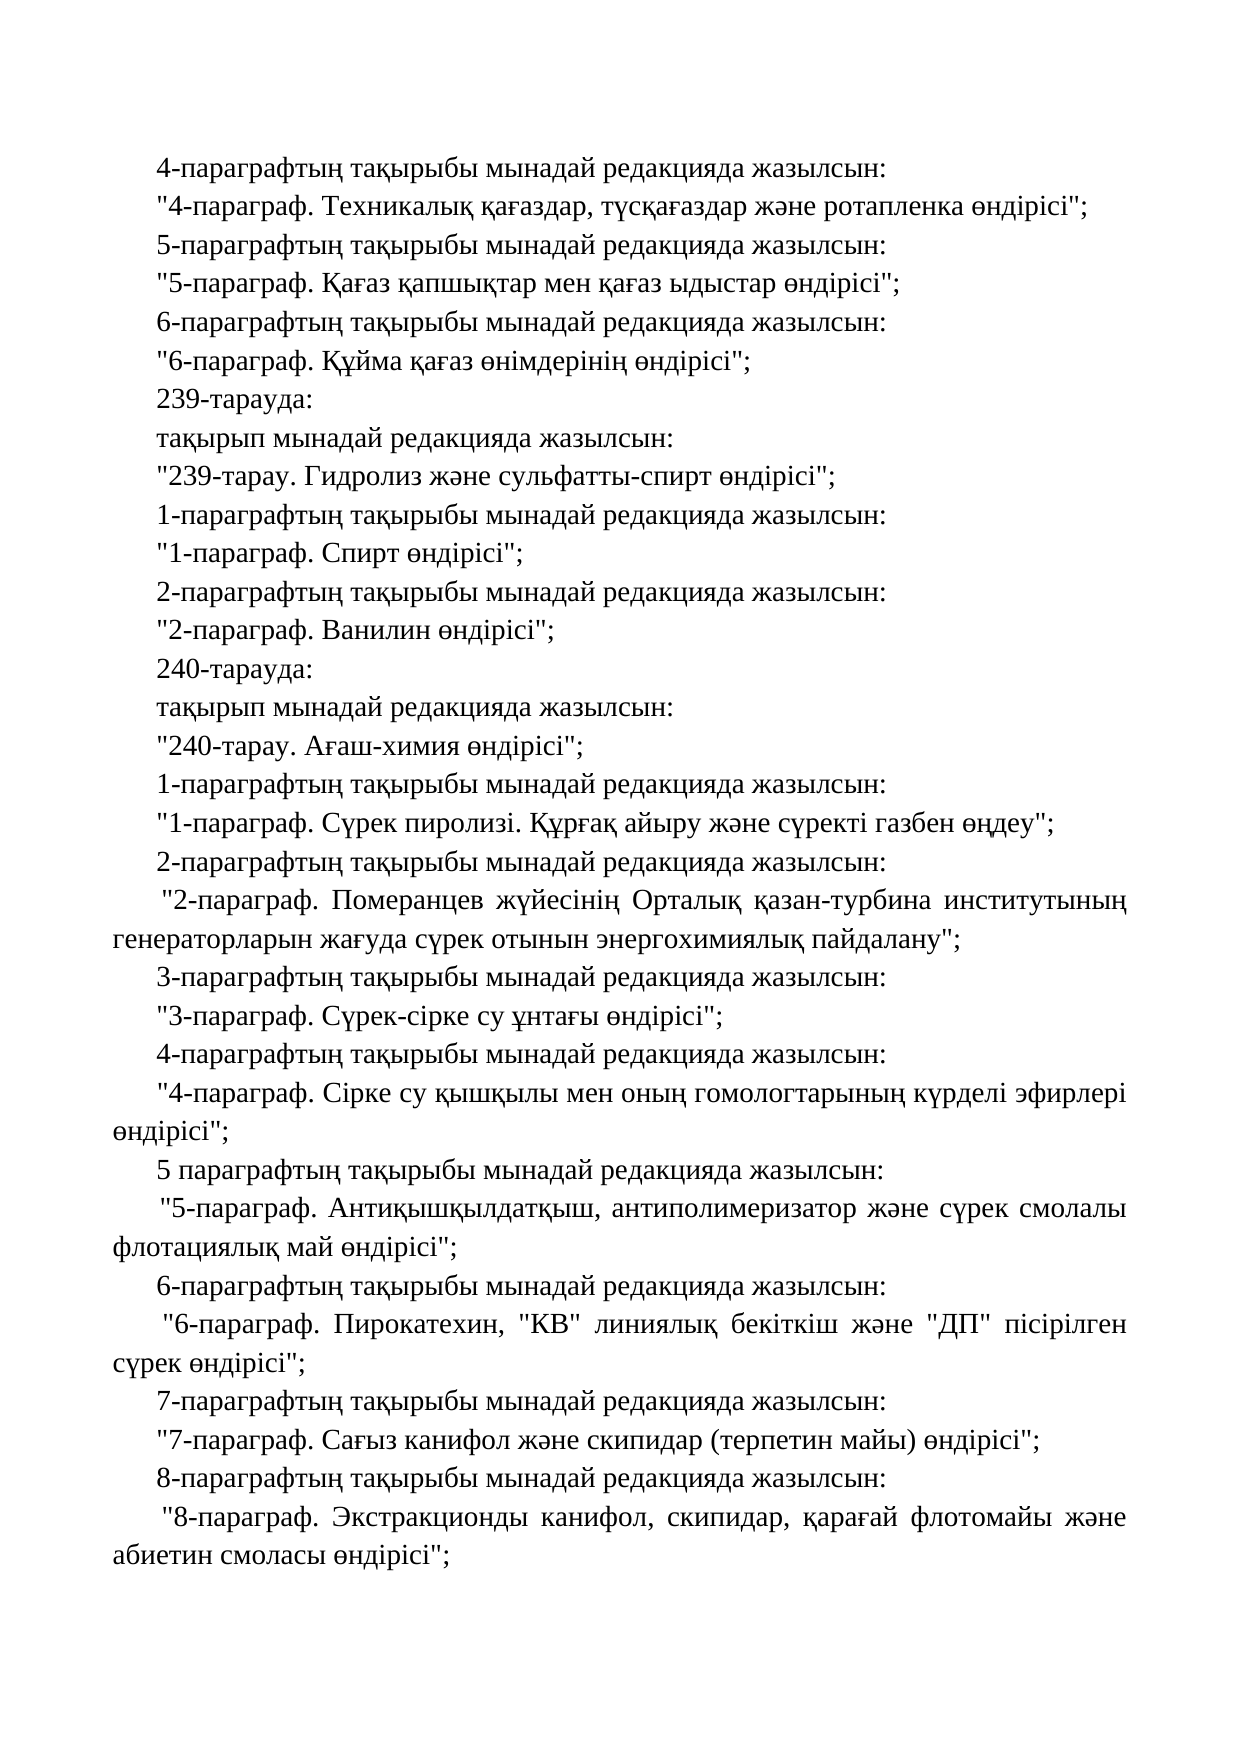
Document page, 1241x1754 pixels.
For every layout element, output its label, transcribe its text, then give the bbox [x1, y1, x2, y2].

text "2-параграф. Померанцев жүйесінің Орталық қазан-турбина институтының генераторларын жағуда сүрек отынын энергохимиялық пайдалану"; [112, 882, 1128, 954]
text "1-параграф. Спирт өндiрiсi"; [112, 535, 1128, 569]
text 5 параграфтың тақырыбы мынадай редакцияда жазылсын: [112, 1152, 1128, 1186]
text 2-параграфтың тақырыбы мынадай редакцияда жазылсын: [112, 844, 1128, 877]
text "8-параграф. Экстракционды канифол, скипидар, қарағай флотомайы және абиетин смоласы өндірісі"; [112, 1499, 1128, 1571]
text 1-параграфтың тақырыбы мынадай редакцияда жазылсын: [112, 497, 1128, 530]
text 6-параграфтың тақырыбы мынадай редакцияда жазылсын: [112, 1268, 1128, 1301]
text 5-параграфтың тақырыбы мынадай редакцияда жазылсын: [112, 227, 1128, 261]
text 239-тарауда: [112, 381, 1128, 415]
text 8-параграфтың тақырыбы мынадай редакцияда жазылсын: [112, 1460, 1128, 1494]
text 1-параграфтың тақырыбы мынадай редакцияда жазылсын: [112, 767, 1128, 800]
text "7-параграф. Сағыз канифол және скипидар (терпетин майы) өндiрiсi"; [112, 1422, 1128, 1455]
text 6-параграфтың тақырыбы мынадай редакцияда жазылсын: [112, 304, 1128, 338]
text "239-тарау. Гидролиз және сульфатты-спирт өндiрiсi"; [112, 458, 1128, 492]
text 4-параграфтың тақырыбы мынадай редакцияда жазылсын: [112, 150, 1128, 183]
text 3-параграфтың тақырыбы мынадай редакцияда жазылсын: [112, 959, 1128, 993]
text "4-параграф. Сірке су қышқылы мен оның гомологтарының күрделі эфирлері өндірісі"; [112, 1075, 1128, 1147]
text "4-параграф. Техникалық қағаздар, түсқағаздар және ротапленка өндiрiсi"; [112, 188, 1128, 222]
text тақырып мынадай редакцияда жазылсын: [112, 420, 1128, 453]
text 7-параграфтың тақырыбы мынадай редакцияда жазылсын: [112, 1383, 1128, 1417]
text "6-параграф. Құйма қағаз өнiмдерiнiң өндiрiсi"; [112, 343, 1128, 376]
text "1-параграф. Сүрек пиролизі. Құрғақ айыру және сүректі газбен өңдеу"; [112, 805, 1128, 839]
text "240-тарау. Ағаш-химия өндiрiсi"; [112, 728, 1128, 762]
text 4-параграфтың тақырыбы мынадай редакцияда жазылсын: [112, 1036, 1128, 1070]
text "6-параграф. Пирокатехин, "КВ" линиялық бекіткіш және "ДП" пісірілген сүрек өндірісі"; [112, 1306, 1128, 1378]
text "3-параграф. Сүрек-сiрке су ұнтағы өндiрiсi"; [112, 998, 1128, 1031]
text тақырып мынадай редакцияда жазылсын: [112, 689, 1128, 723]
text "5-параграф. Қағаз қапшықтар мен қағаз ыдыстар өндiрiсi"; [112, 266, 1128, 299]
text "5-параграф. Антиқышқылдатқыш, антиполимеризатор және сүрек смолалы флотациялық май өндірісі"; [112, 1191, 1128, 1263]
text "2-параграф. Ванилин өндiрiсi"; [112, 612, 1128, 646]
text 240-тарауда: [112, 651, 1128, 684]
text 2-параграфтың тақырыбы мынадай редакцияда жазылсын: [112, 574, 1128, 607]
